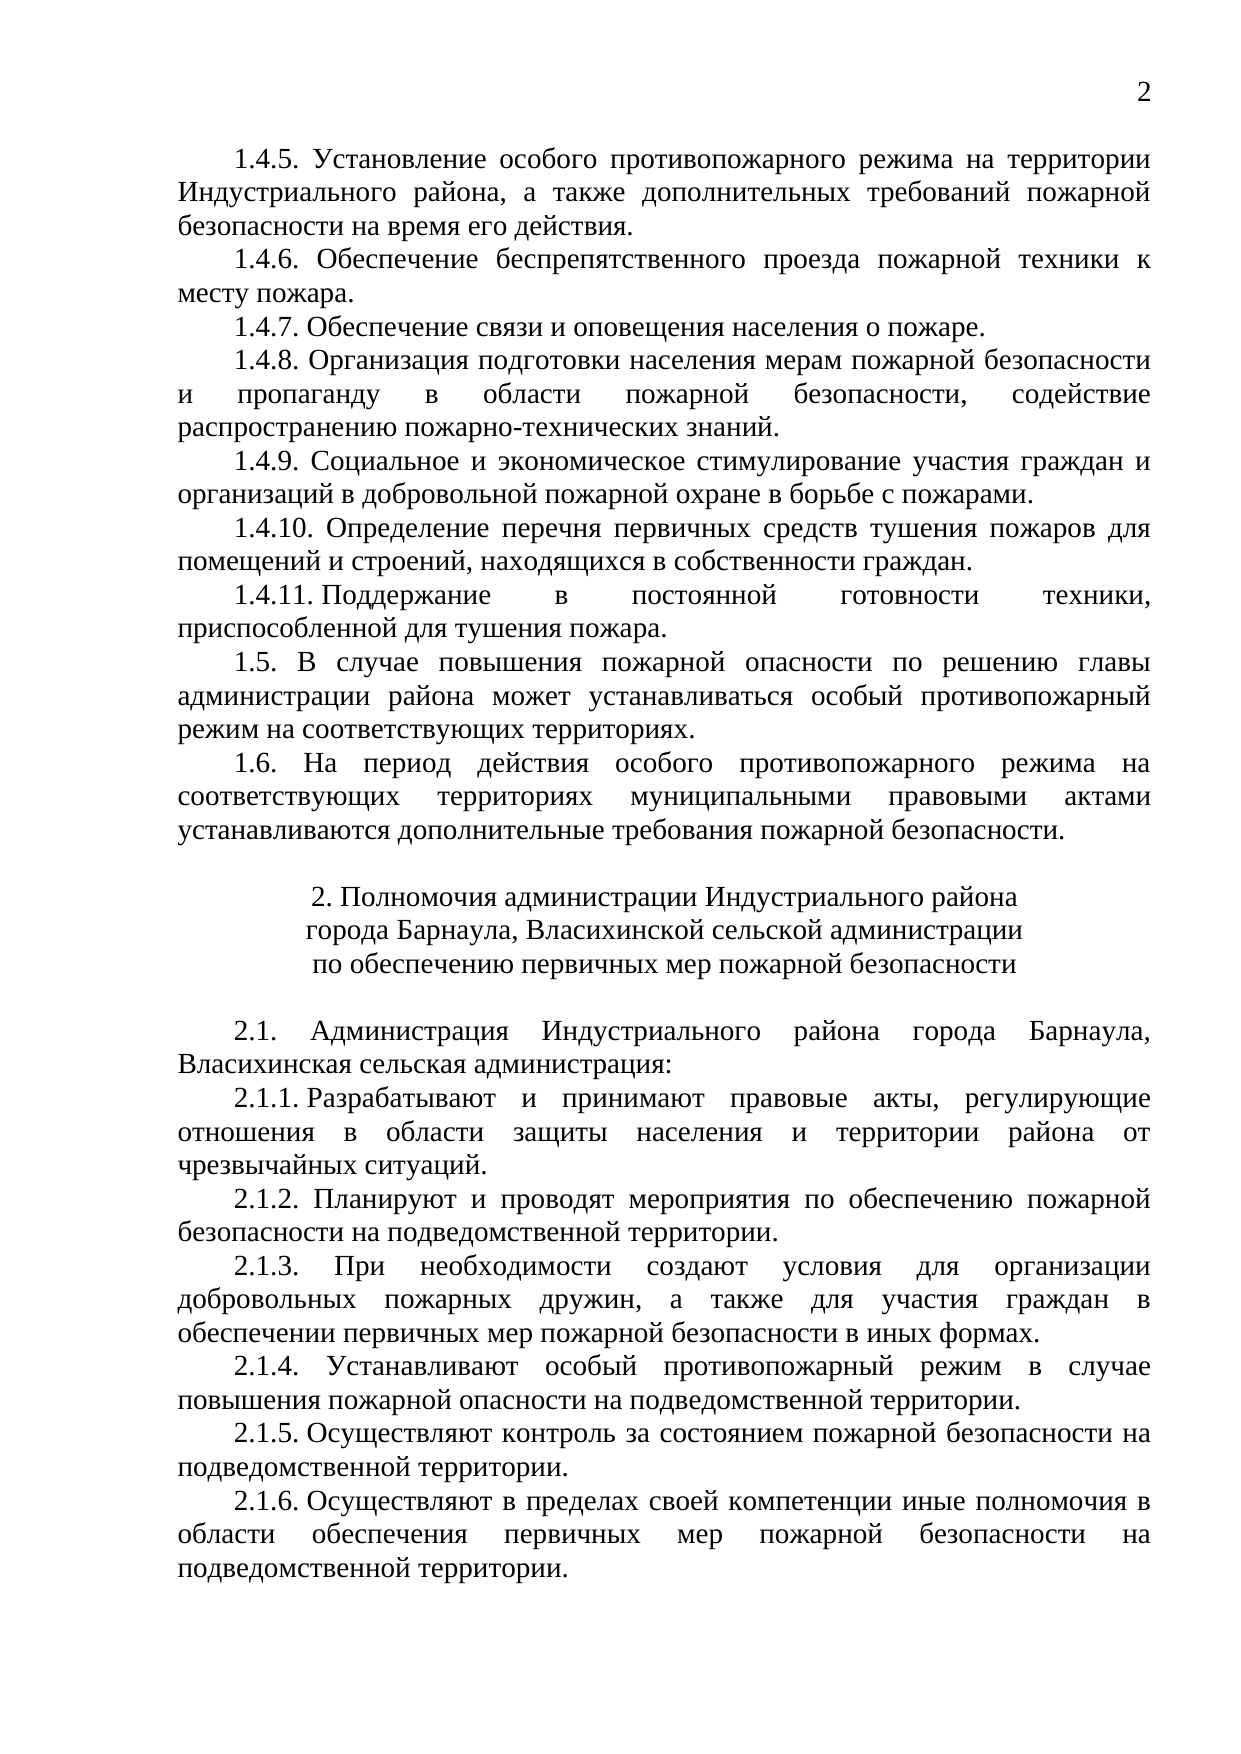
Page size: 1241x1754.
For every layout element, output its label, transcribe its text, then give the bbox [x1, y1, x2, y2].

text 1.4.8. Организация подготовки населения мерам пожарной безопасности и пропаганду в области пожарной безопасности, содействие распространению пожарно-технических знаний. [177, 342, 1152, 443]
text 1.6. На период действия особого противопожарного режима на соответствующих территориях муниципальными правовыми актами устанавливаются дополнительные требования пожарной безопасности. [177, 745, 1152, 845]
text 2.1.6. Осуществляют в пределах своей компетенции иные полномочия в области обеспечения первичных мер пожарной безопасности на подведомственной территории. [177, 1483, 1152, 1583]
text 2.1.3. При необходимости создают условия для организации добровольных пожарных дружин, а также для участия граждан в обеспечении первичных мер пожарной безопасности в иных формах. [177, 1248, 1152, 1348]
text 1.4.7. Обеспечение связи и оповещения населения о пожаре. [177, 309, 1152, 342]
text 1.4.9. Социальное и экономическое стимулирование участия граждан и организаций в добровольной пожарной охране в борьбе с пожарами. [177, 443, 1152, 510]
text 1.5. В случае повышения пожарной опасности по решению главы администрации района может устанавливаться особый противопожарный режим на соответствующих территориях. [177, 644, 1152, 745]
text 1.4.10. Определение перечня первичных средств тушения пожаров для помещений и строений, находящихся в собственности граждан. [177, 510, 1152, 577]
text 1.4.6. Обеспечение беспрепятственного проезда пожарной техники к месту пожара. [177, 242, 1152, 309]
text 2. Полномочия администрации Индустриального района [177, 879, 1152, 912]
text 2.1. Администрация Индустриального района города Барнаула, Власихинская сельская администрация: [177, 1013, 1152, 1080]
text 1.4.11. Поддержание в постоянной готовности техники, приспособленной для тушения пожара. [177, 577, 1152, 644]
text города Барнаула, Власихинской сельской администрации [177, 912, 1152, 946]
text по обеспечению первичных мер пожарной безопасности [177, 946, 1152, 979]
text 2.1.2. Планируют и проводят мероприятия по обеспечению пожарной безопасности на подведомственной территории. [177, 1181, 1152, 1248]
text 2.1.1. Разрабатывают и принимают правовые акты, регулирующие отношения в области защиты населения и территории района от чрезвычайных ситуаций. [177, 1080, 1152, 1181]
text 1.4.5. Установление особого противопожарного режима на территории Индустриального района, а также дополнительных требований пожарной безопасности на время его действия. [177, 141, 1152, 242]
text 2.1.4. Устанавливают особый противопожарный режим в случае повышения пожарной опасности на подведомственной территории. [177, 1348, 1152, 1416]
text 2.1.5. Осуществляют контроль за состоянием пожарной безопасности на подведомственной территории. [177, 1416, 1152, 1483]
